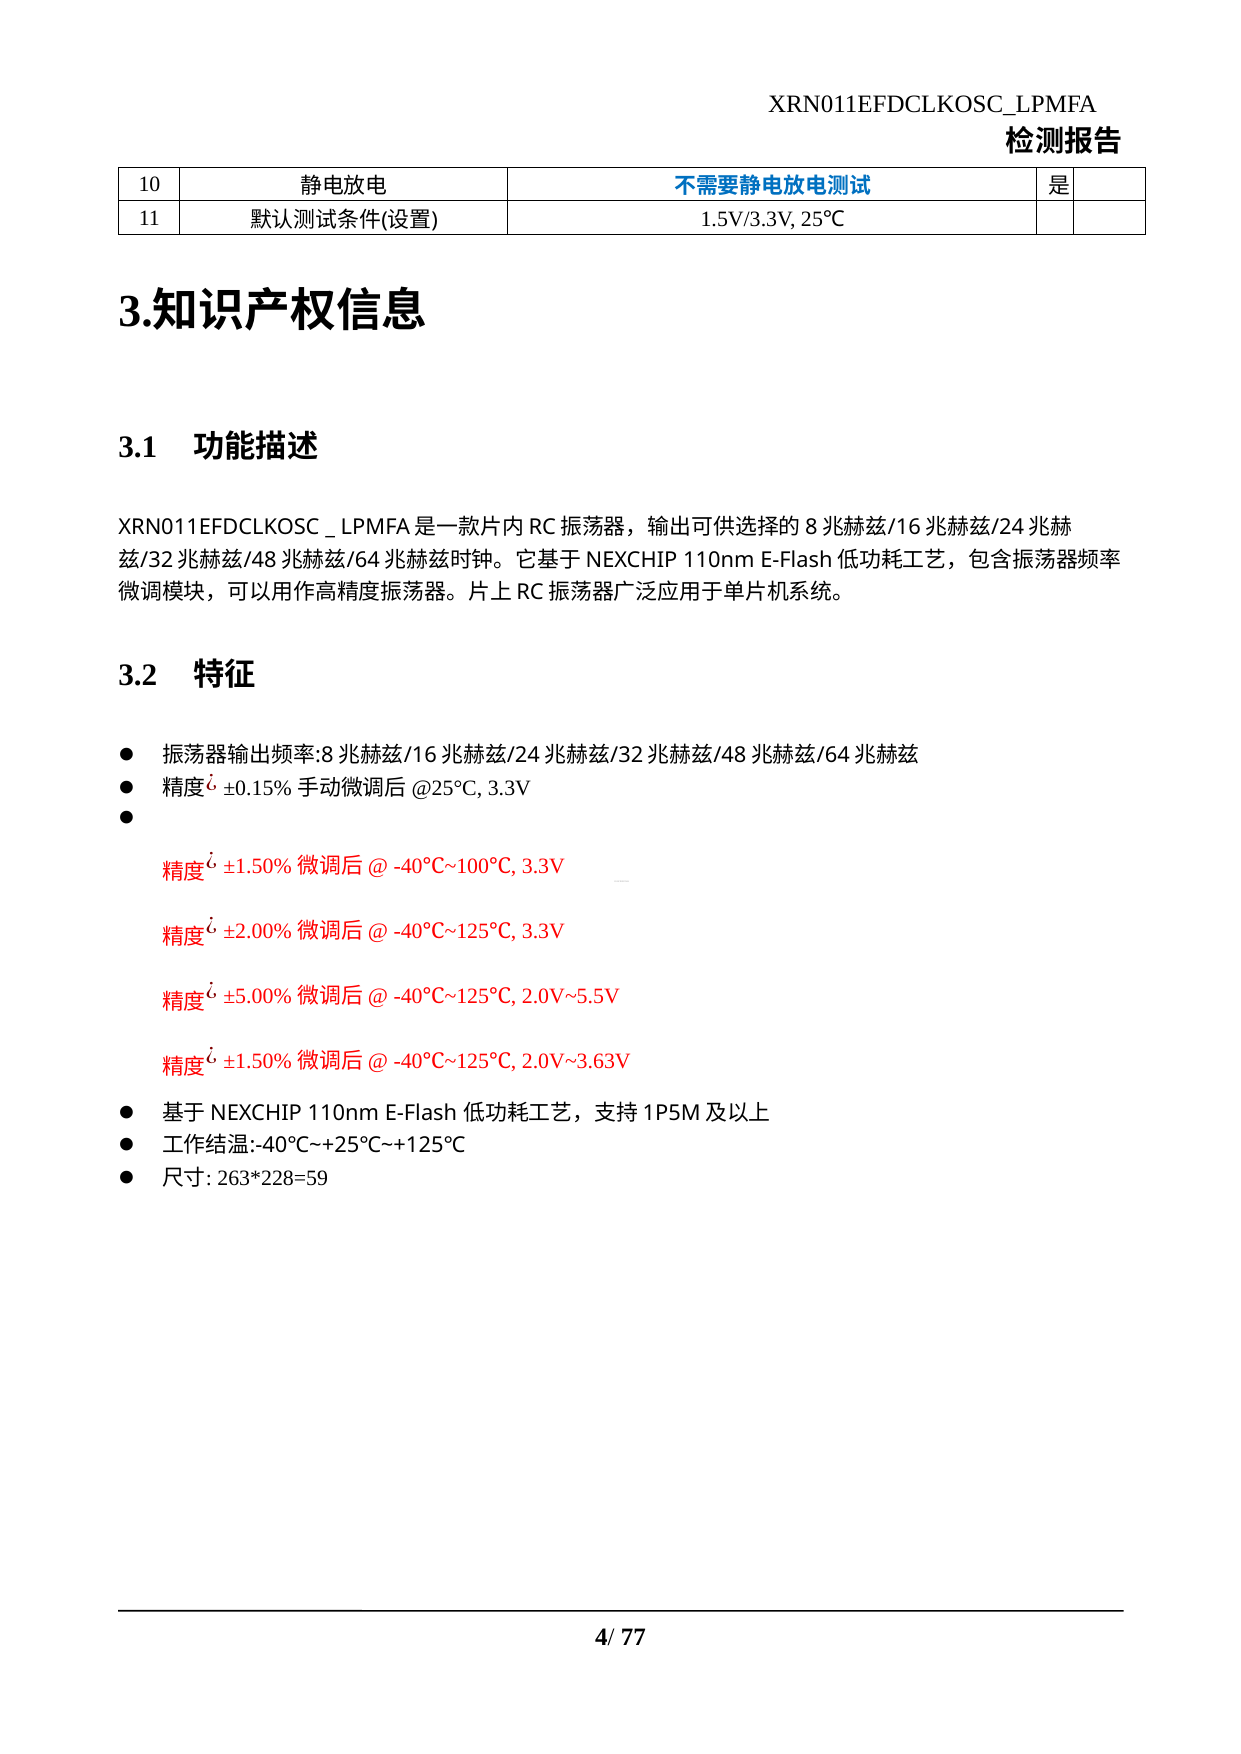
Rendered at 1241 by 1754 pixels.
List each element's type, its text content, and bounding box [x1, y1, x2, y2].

list 基于NEXCHIP 110nm E-Flash 低功耗工艺，支持1P5M及以上 [118, 1094, 1122, 1127]
table_cell [1037, 201, 1073, 234]
table_cell 静电放电 [180, 168, 507, 200]
subtitle 3.知识产权信息 [118, 258, 1122, 355]
list 振荡器输出频率:8兆赫兹/16兆赫兹/24兆赫兹/32兆赫兹/48兆赫兹/64兆赫兹 [118, 737, 1122, 769]
list 工作结温:-40℃~+25℃~+125℃ [118, 1127, 1122, 1159]
table_cell 10 [119, 168, 179, 200]
text 精度±1.50% 微调后 @ -40℃~100℃, 3.3V [162, 834, 1122, 899]
text 精度±2.00% 微调后 @ -40℃~125℃, 3.3V [162, 899, 1122, 964]
text 精度±1.50% 微调后 @ -40℃~125℃, 2.0V~3.63V [162, 1029, 1122, 1094]
table_cell [1074, 201, 1145, 234]
table_cell 11 [119, 201, 179, 234]
text XRN011EFDCLKOSC _ LPMFA是一款片内RC振荡器，输出可供选择的8兆赫兹/16兆赫兹/24兆赫兹/32兆赫兹/48兆赫兹/64兆赫兹时钟。它基于NEXCHIP 110nm E-Flash低功耗工艺，包含振荡器频率微调模块，可以用作高精度振荡器。片上RC振荡器广泛应用于单片机系统。 [118, 509, 1122, 606]
table_cell 默认测试条件(设置) [180, 201, 507, 234]
table_cell 是 [1037, 168, 1073, 200]
subtitle 特征 [118, 639, 1122, 704]
text 精度±5.00% 微调后 @ -40℃~125℃, 2.0V~5.5V [162, 964, 1122, 1029]
list 精度±0.15% 手动微调后 @25°C, 3.3V [118, 769, 1122, 802]
subtitle 功能描述 [118, 411, 1122, 476]
table_cell 不需要静电放电测试 [508, 168, 1036, 200]
table_cell [1074, 168, 1145, 200]
list 尺寸: 263*228=59 [118, 1159, 1122, 1192]
table_cell 1.5V/3.3V, 25℃ [508, 201, 1036, 234]
